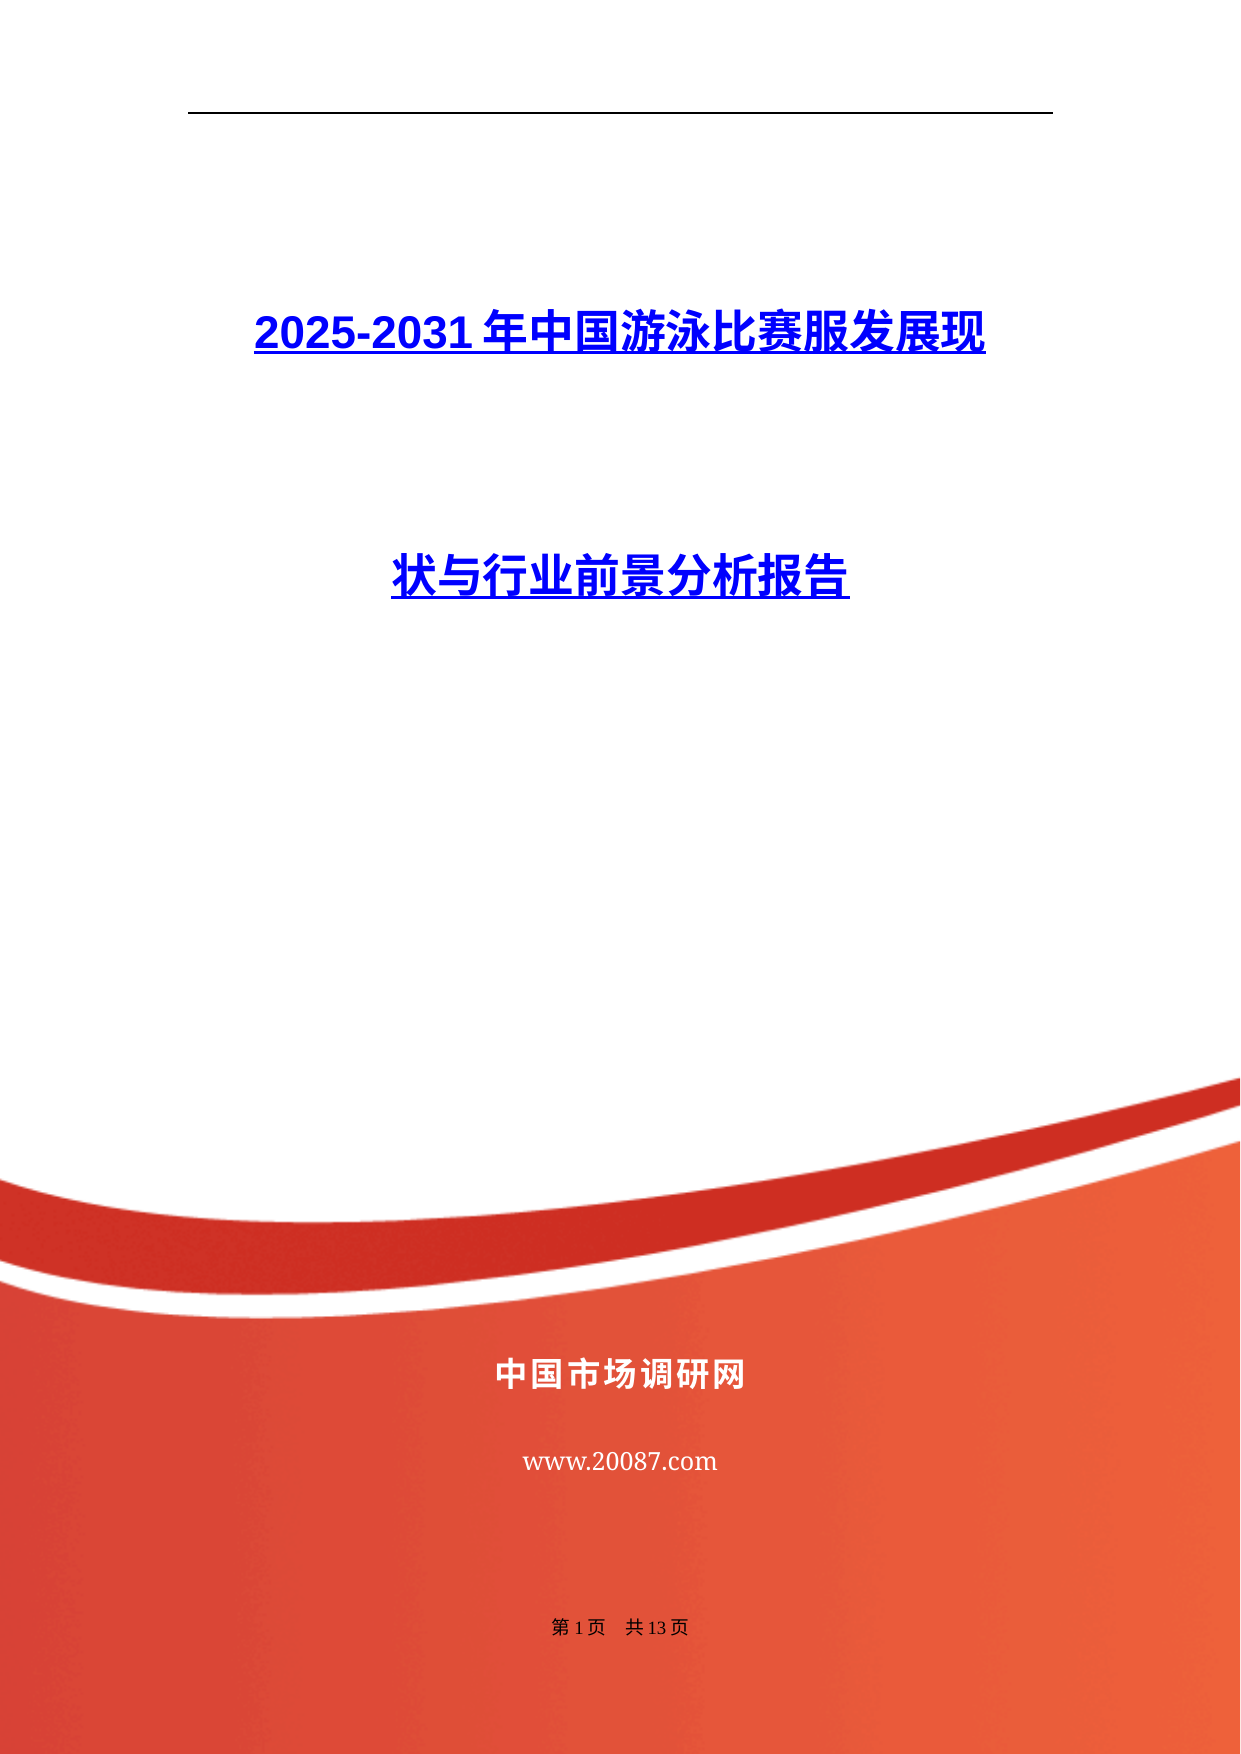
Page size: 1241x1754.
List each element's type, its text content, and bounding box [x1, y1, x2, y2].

table_header 2025-2031年中国游泳比赛服发展现状与行业前景分析报告 [188, 207, 1053, 773]
subtitle 中国市场调研网 [187, 1339, 1053, 1404]
text www.20087.com [187, 1428, 1053, 1493]
picture [0, 1006, 1241, 1754]
